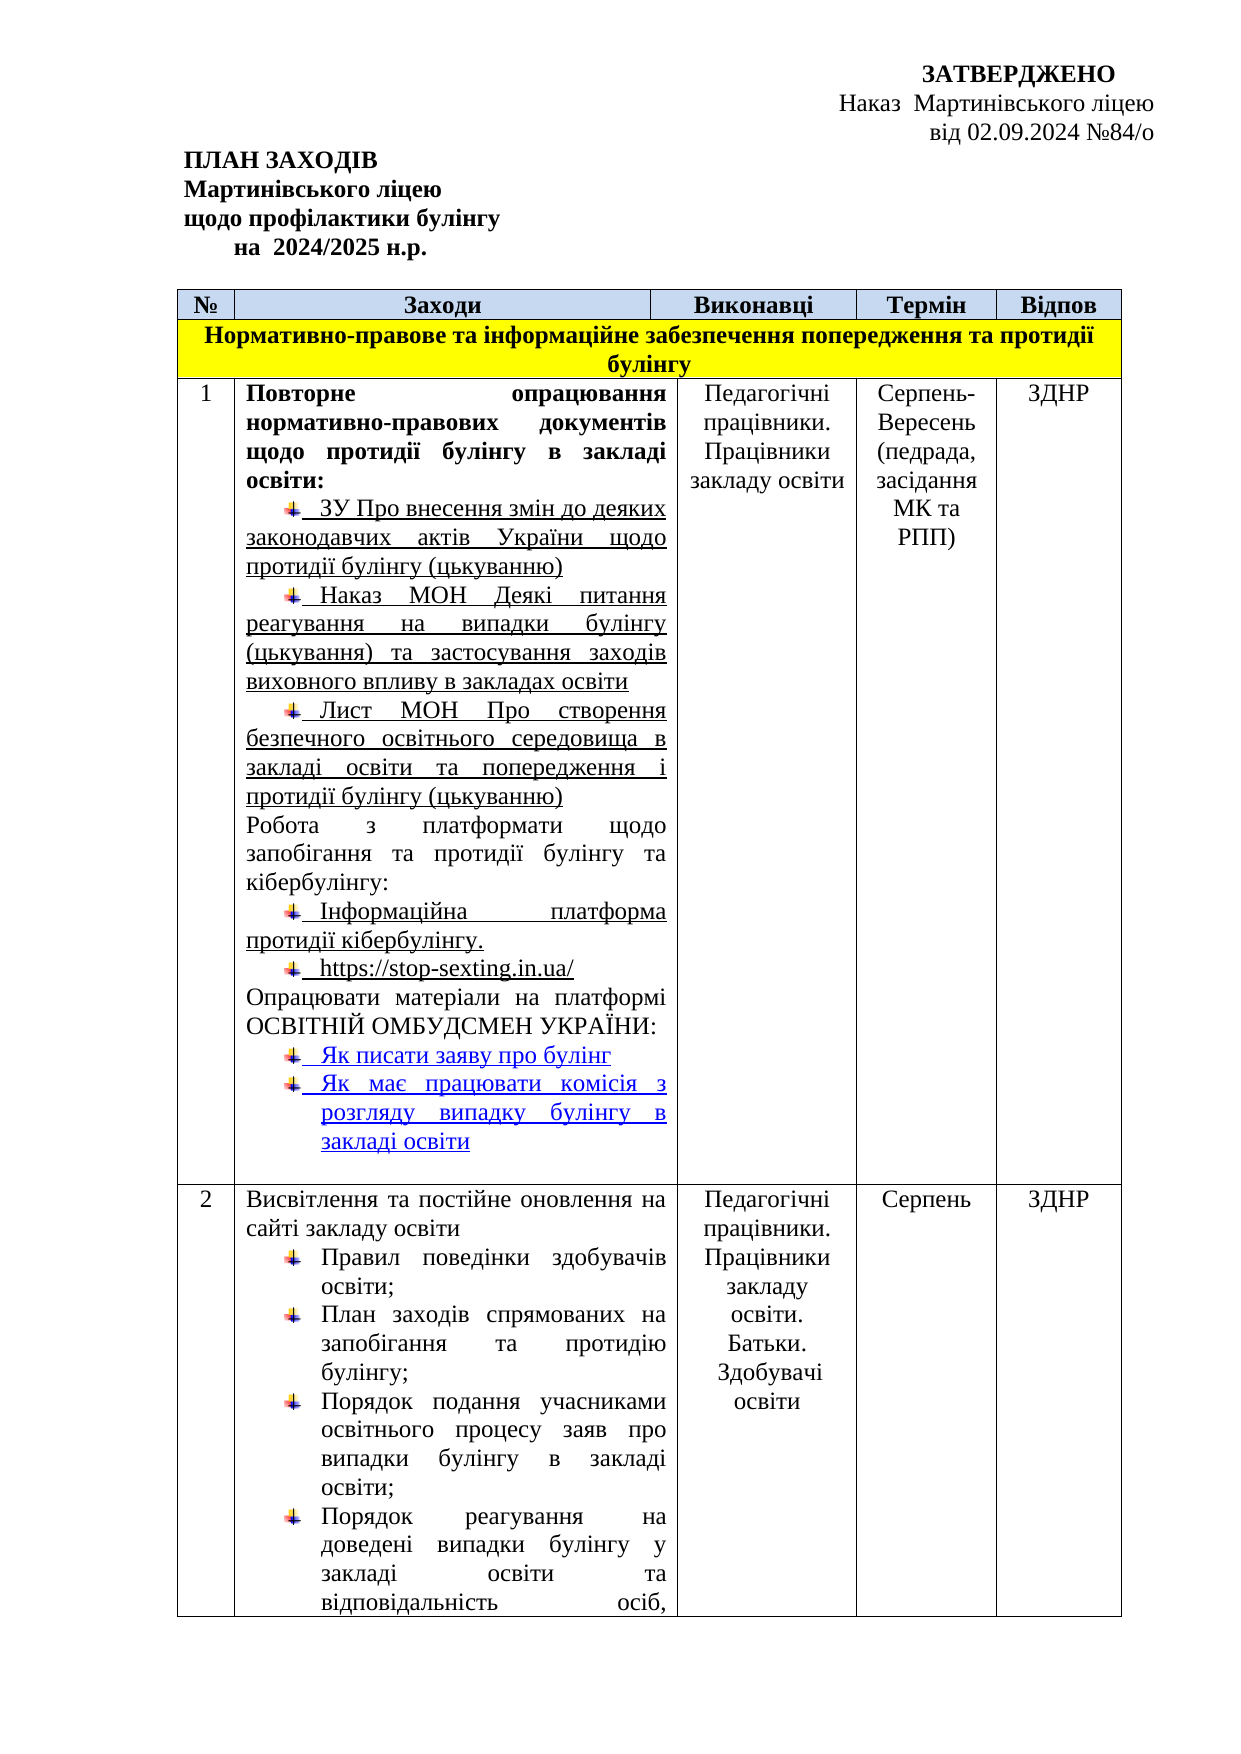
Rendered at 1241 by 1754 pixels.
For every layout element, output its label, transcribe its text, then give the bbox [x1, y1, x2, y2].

table_cell Серпень-Вересень (педрада, засідання МК та РПП) [857, 379, 996, 1183]
table_cell ЗДНР [997, 1185, 1121, 1616]
picture [284, 1075, 301, 1092]
table_cell Педагогічні працівники. Працівники закладу освіти [678, 379, 856, 1183]
picture [284, 586, 301, 604]
table_cell Нормативно-правове та інформаційне забезпечення попередження та протидії булінгу [178, 320, 1121, 377]
table_cell 1 [178, 379, 234, 1183]
text ПЛАН ЗАХОДІВ [177, 145, 1181, 174]
picture [284, 902, 301, 920]
table_header Заходи [235, 290, 650, 319]
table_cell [235, 1185, 677, 1616]
table_cell 2 [178, 1185, 234, 1616]
text ЗАТВЕРДЖЕНО [177, 59, 1181, 88]
picture [284, 1046, 301, 1064]
picture [284, 1392, 301, 1410]
table_cell Серпень [857, 1185, 996, 1616]
text від 02.09.2024 №84/о [251, 117, 1181, 145]
table_header Виконавці [651, 290, 856, 319]
picture [284, 500, 301, 517]
text Наказ Мартинівського ліцею [177, 88, 1181, 117]
picture [284, 701, 301, 719]
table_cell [678, 1185, 856, 1616]
picture [284, 1248, 301, 1266]
text щодо профілактики булінгу [177, 203, 1181, 232]
table_header № [178, 290, 234, 319]
picture [284, 1507, 301, 1525]
picture [284, 960, 301, 977]
text Мартинівського ліцею [177, 174, 1181, 203]
table_cell ЗДНР [997, 379, 1121, 1183]
table_header Термін [857, 290, 996, 319]
text на 2024/2025 н.р. [177, 232, 1181, 260]
picture [284, 1306, 301, 1323]
table_header Відпов [997, 290, 1121, 319]
table_cell Повторне опрацювання нормативно-правових документів щодо протидії булінгу в закладі освіти: ЗУ Про внесення змін до деяких законодавчих актів України щодо протидії булінгу (цькуванню) Наказ МОН Деякі питання реагування на випадки булінгу (цькування) та застосування заходів виховного впливу в закладах освіти Лист МОН Про створення безпечного освітнього середовища в закладі освіти та попередження і протидії булінгу (цькуванню) Робота з платформати щодо запобігання та протидії булінгу та кібербулінгу: Інформаційна платформа протидії кібербулінгу. https://stop-sexting.in.ua/ Опрацювати матеріали на платформі ОСВІТНІЙ ОМБУДСМЕН УКРАЇНИ: Як писати заяву про булінг Як має працювати комісія з розгляду випадку булінгу в закладі освіти [235, 379, 677, 1183]
